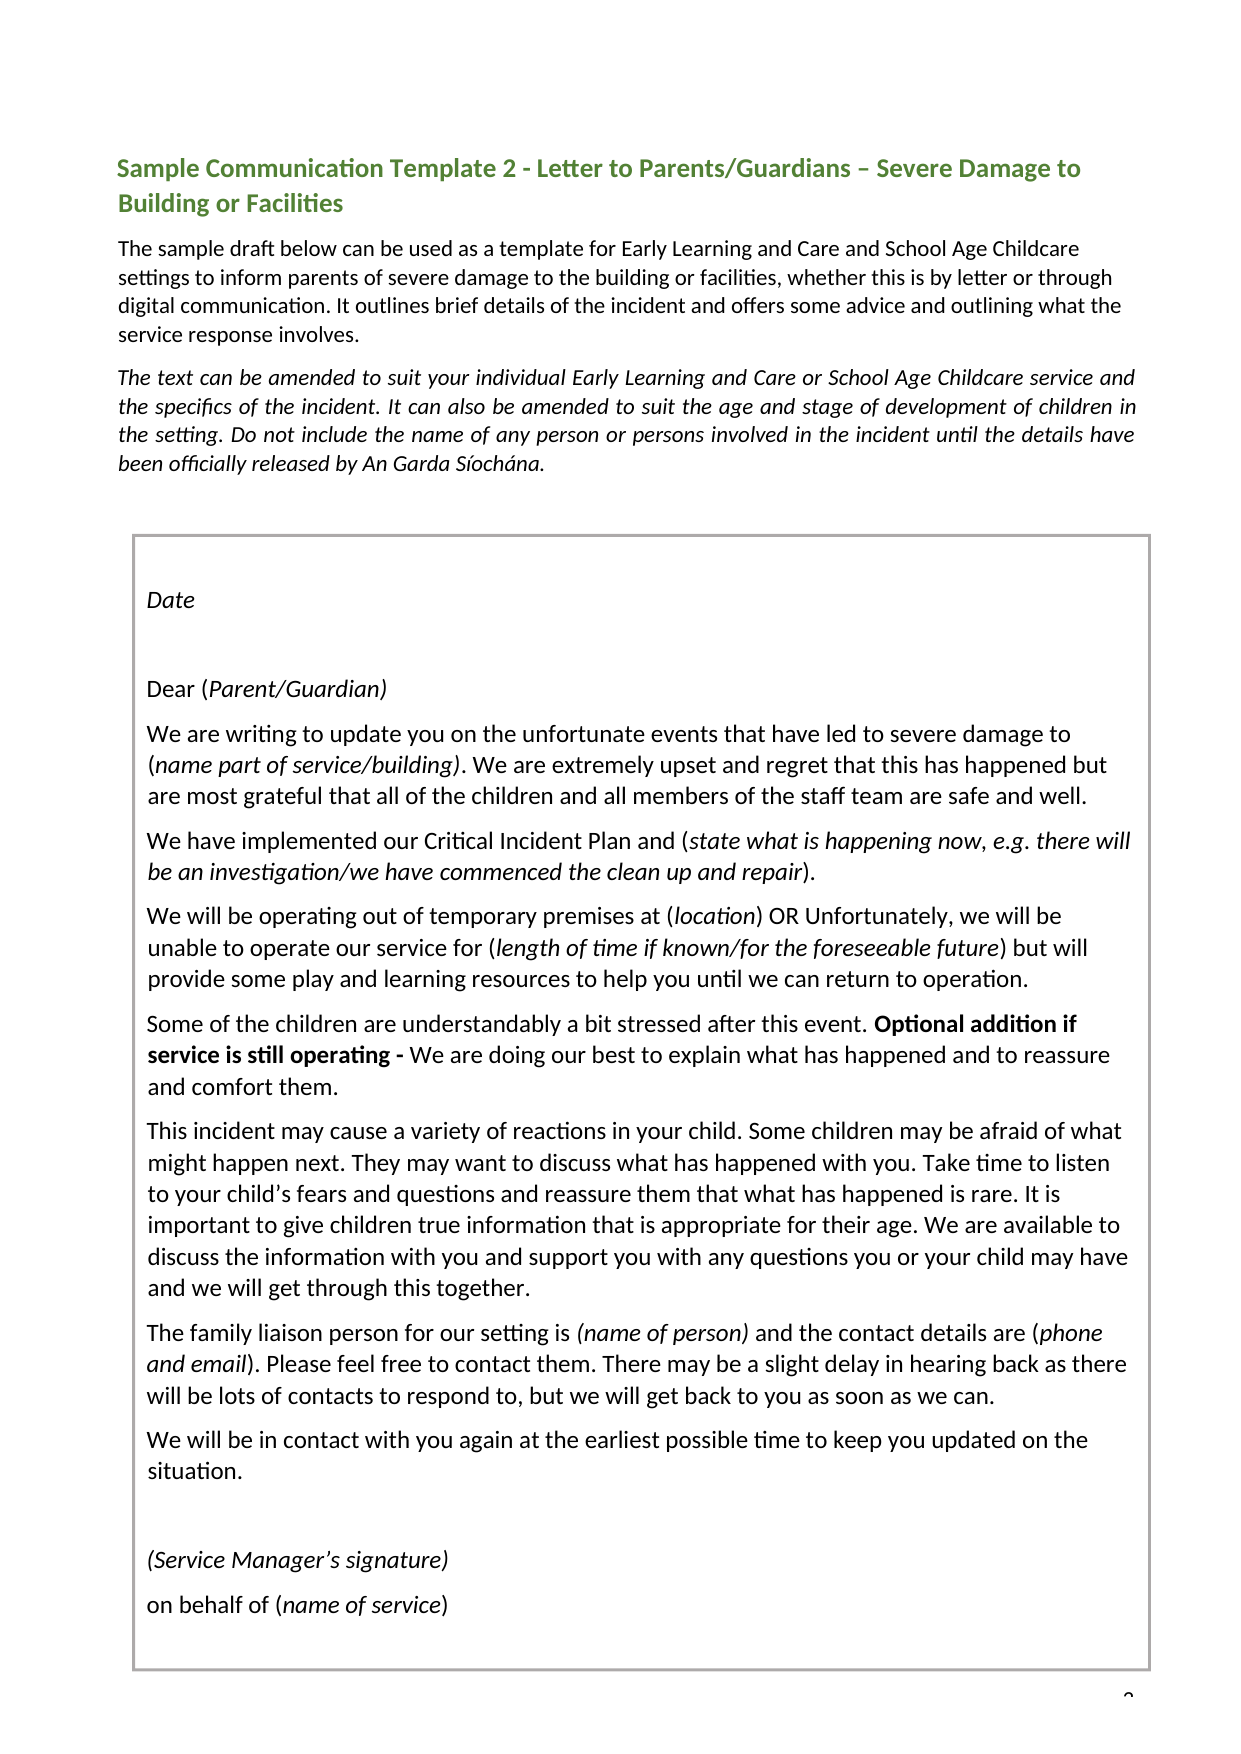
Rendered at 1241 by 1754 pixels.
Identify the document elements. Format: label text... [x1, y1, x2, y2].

text We have implemented our Critical Incident Plan and (state what is happening now, e.g. there will be an investigation/we have commenced the clean up and repair). [146, 825, 1133, 887]
text The sample draft below can be used as a template for Early Learning and Care and School Age Childcare settings to inform parents of severe damage to the building or facilities, whether this is by letter or through digital communication. It outlines brief details of the incident and offers some advice and outlining what the service response involves. [118, 234, 1126, 348]
subtitle Date [146, 584, 1209, 614]
text Dear (Parent/Guardian) [146, 673, 1209, 703]
text We are writing to update you on the unfortunate events that have led to severe damage to (name part of service/building). We are extremely upset and regret that this has happened but are most grateful that all of the children and all members of the staff team are safe and well. [146, 718, 1109, 811]
subtitle Sample Communication Template 2 - Letter to Parents/Guardians – Severe Damage to Building or Facilities [117, 151, 1085, 219]
text The text can be amended to suit your individual Early Learning and Care or School Age Childcare service and the specifics of the incident. It can also be amended to suit the age and stage of development of children in the setting. Do not include the name of any person or persons involved in the incident until the details have been officially released by An Garda Síochána. [117, 363, 1137, 477]
text on behalf of (name of service) [146, 1589, 1209, 1620]
subtitle This incident may cause a variety of reactions in your child. Some children may be afraid of what might happen next. They may want to discuss what has happened with you. Take time to listen to your child’s fears and questions and reassure them that what has happened is rare. It is important to give children true information that is appropriate for their age. We are available to discuss the information with you and support you with any questions you or your child may have and we will get through this together. [146, 1116, 1131, 1303]
subtitle (Service Manager’s signature) [146, 1545, 1209, 1575]
subtitle We will be in contact with you again at the earliest possible time to keep you updated on the situation. [146, 1424, 1091, 1486]
text The family liaison person for our setting is (name of person) and the contact details are (phone and email). Please feel free to contact them. There may be a slight delay in hearing back as there will be lots of contacts to respond to, but we will get back to you as soon as we can. [146, 1317, 1130, 1411]
text We will be operating out of temporary premises at (location) OR Unfortunately, we will be unable to operate our service for (length of time if known/for the foreseeable future) but will provide some play and learning resources to help you until we can return to operation. [146, 901, 1090, 994]
text Some of the children are understandably a bit stressed after this event. Optional addition if service is still operating - We are doing our best to explain what has happened and to reassure and comfort them. [146, 1008, 1113, 1101]
